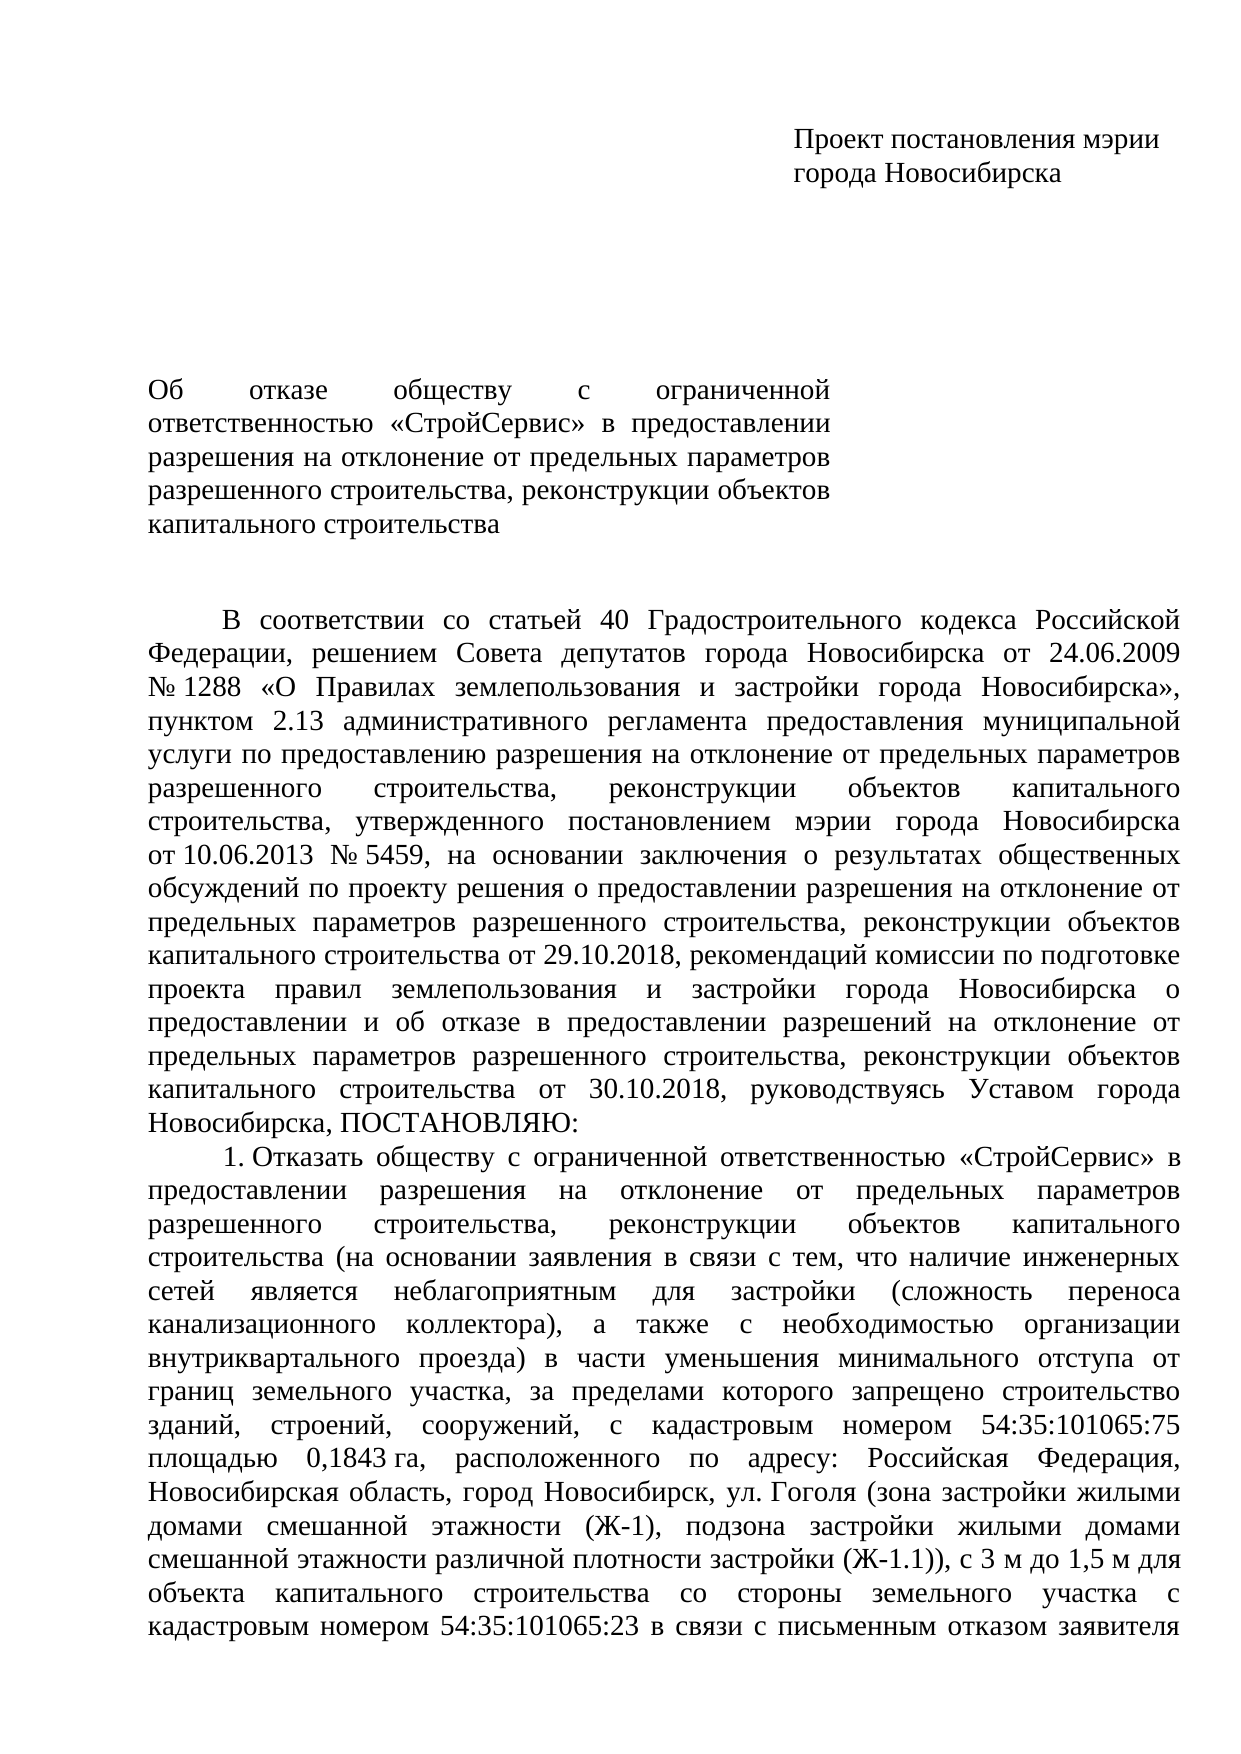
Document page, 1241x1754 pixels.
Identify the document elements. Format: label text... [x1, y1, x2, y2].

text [148, 1139, 1181, 1642]
table_header Об отказе обществу с ограниченной ответственностью «СтройСервис» в предоставлении разрешения на отклонение от предельных параметров разрешенного строительства, реконструкции объектов капитального строительства [137, 372, 842, 602]
text В соответствии со статьей 40 Градостроительного кодекса Российской Федерации, решением Совета депутатов города Новосибирска от 24.06.2009 № 1288 «О Правилах землепользования и застройки города Новосибирска», пунктом 2.13 административного регламента предоставления муниципальной услуги по предоставлению разрешения на отклонение от предельных параметров разрешенного строительства, реконструкции объектов капитального строительства, утвержденного постановлением мэрии города Новосибирска от 10.06.2013 № 5459, на основании заключения о результатах общественных обсуждений по проекту решения о предоставлении разрешения на отклонение от предельных параметров разрешенного строительства, реконструкции объектов капитального строительства от 29.10.2018, рекомендаций комиссии по подготовке проекта правил землепользования и застройки города Новосибирска о предоставлении и об отказе в предоставлении разрешений на отклонение от предельных параметров разрешенного строительства, реконструкции объектов капитального строительства от 30.10.2018, руководствуясь Уставом города Новосибирска, ПОСТАНОВЛЯЮ: [148, 602, 1181, 1139]
